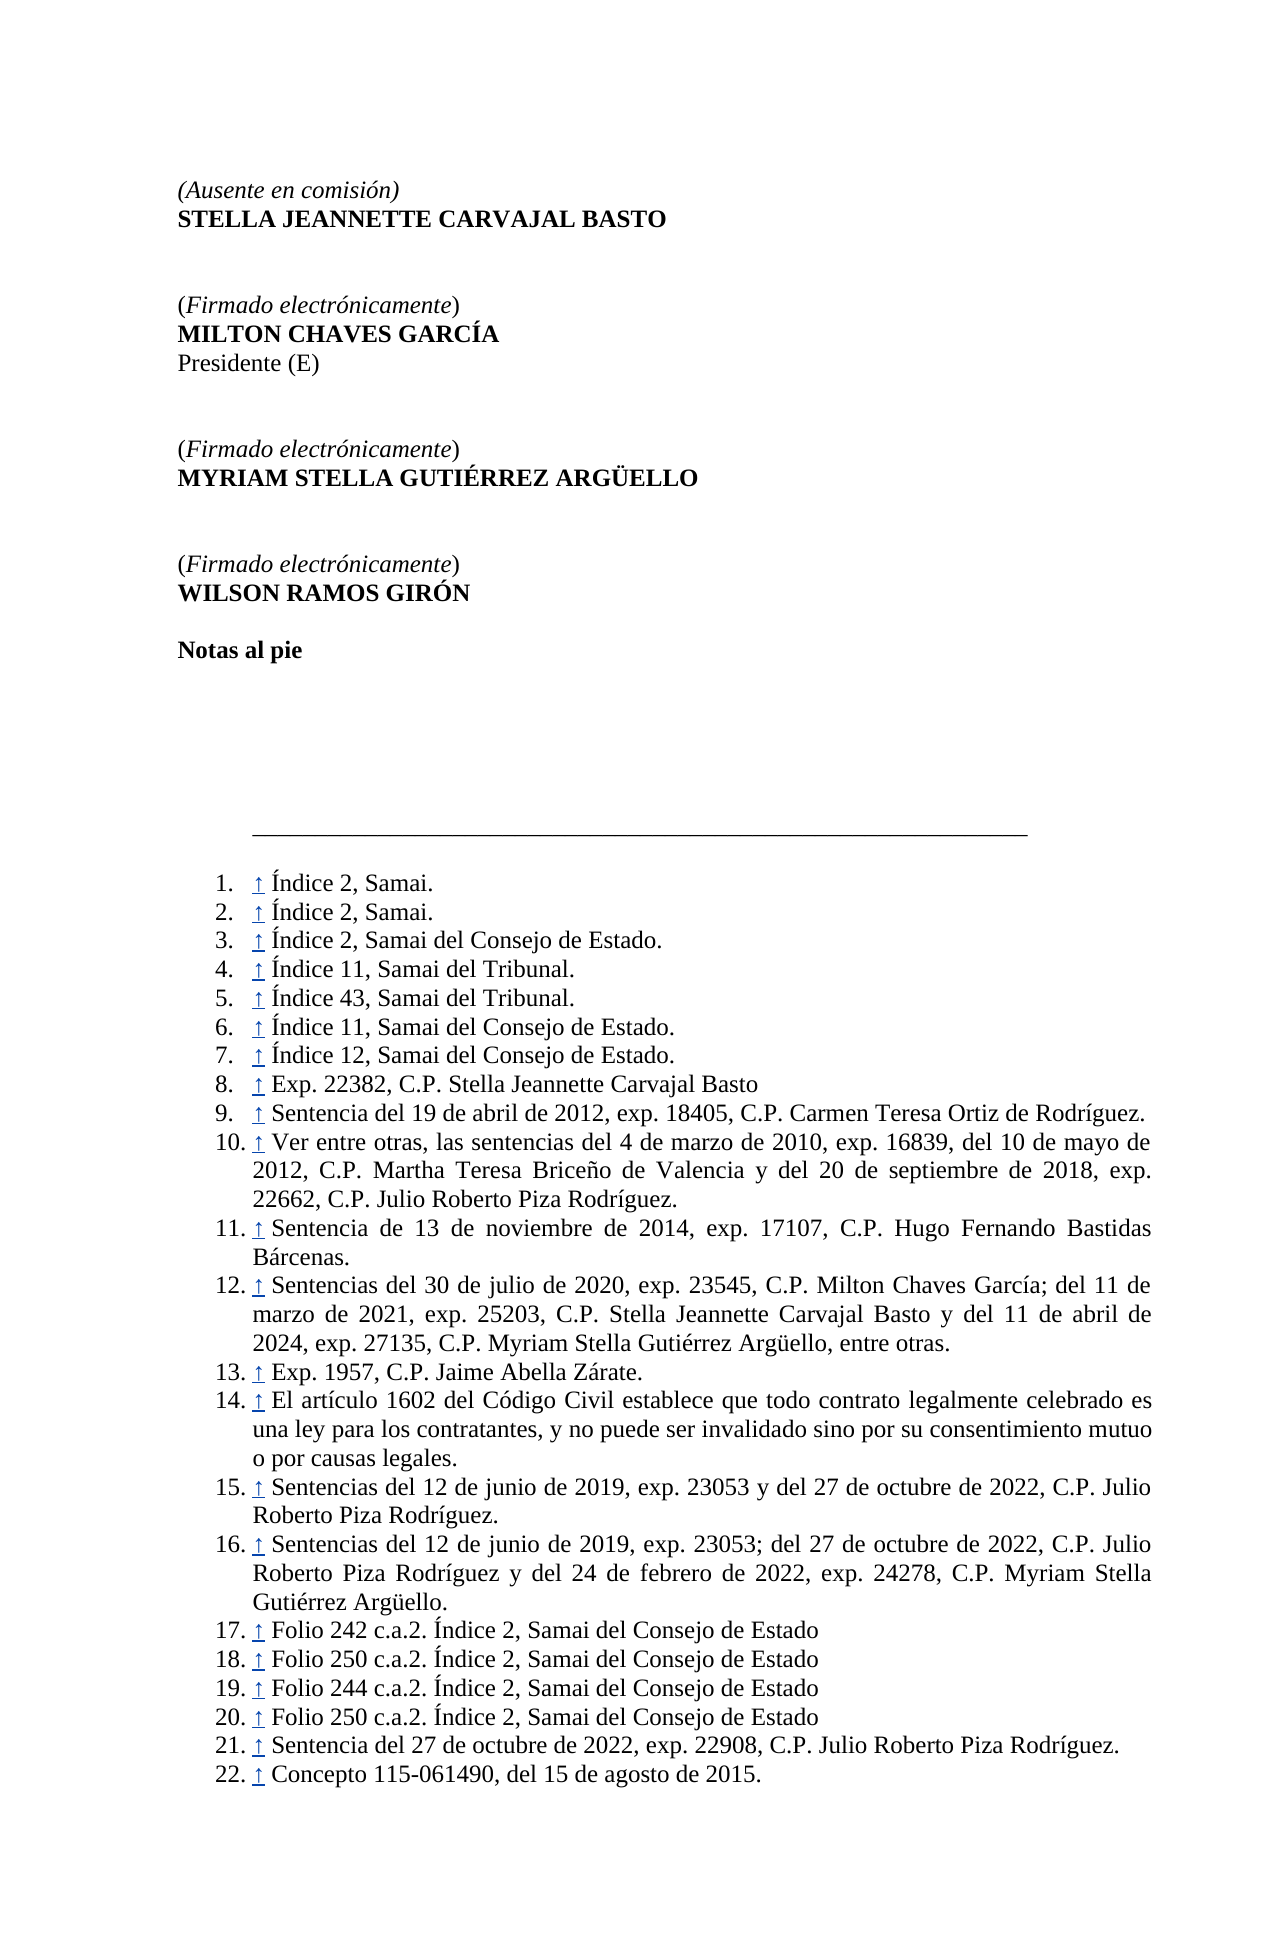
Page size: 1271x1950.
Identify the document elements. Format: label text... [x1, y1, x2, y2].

list ↑ Índice 11, Samai del Tribunal. [215, 954, 1153, 983]
list ↑ Índice 43, Samai del Tribunal. [215, 983, 1153, 1012]
list ↑ Sentencia de 13 de noviembre de 2014, exp. 17107, C.P. Hugo Fernando Bastidas Bárcenas. [215, 1213, 1153, 1270]
text Presidente (E) [177, 348, 1153, 377]
list ↑ Sentencias del 12 de junio de 2019, exp. 23053; del 27 de octubre de 2022, C.P. Julio Roberto Piza Rodríguez y del 24 de febrero de 2022, exp. 24278, C.P. Myriam Stella Gutiérrez Argüello. [215, 1529, 1153, 1615]
text (Firmado electrónicamente) [177, 434, 1153, 463]
list ↑ Índice 2, Samai. [215, 868, 1153, 897]
list ↑ Sentencias del 30 de julio de 2020, exp. 23545, C.P. Milton Chaves García; del 11 de marzo de 2021, exp. 25203, C.P. Stella Jeannette Carvajal Basto y del 11 de abril de 2024, exp. 27135, C.P. Myriam Stella Gutiérrez Argüello, entre otras. [215, 1270, 1153, 1357]
list ↑ Exp. 22382, C.P. Stella Jeannette Carvajal Basto [215, 1069, 1153, 1098]
text (Firmado electrónicamente) [177, 291, 1153, 319]
list ↑ Sentencias del 12 de junio de 2019, exp. 23053 y del 27 de octubre de 2022, C.P. Julio Roberto Piza Rodríguez. [215, 1472, 1153, 1529]
list ↑ Sentencia del 19 de abril de 2012, exp. 18405, C.P. Carmen Teresa Ortiz de Rodríguez. [215, 1098, 1153, 1127]
text MILTON CHAVES GARCÍA [177, 319, 1153, 348]
text (Ausente en comisión) [177, 176, 1153, 204]
list ↑ Concepto 115-061490, del 15 de agosto de 2015. [215, 1759, 1153, 1788]
list ↑ Folio 250 c.a.2. Índice 2, Samai del Consejo de Estado [215, 1644, 1153, 1673]
list ↑ Índice 12, Samai del Consejo de Estado. [215, 1040, 1153, 1069]
list ↑ El artículo 1602 del Código Civil establece que todo contrato legalmente celebrado es una ley para los contratantes, y no puede ser invalidado sino por su consentimiento mutuo o por causas legales. [215, 1385, 1153, 1472]
list ↑ Folio 250 c.a.2. Índice 2, Samai del Consejo de Estado [215, 1702, 1153, 1730]
list ↑ Ver entre otras, las sentencias del 4 de marzo de 2010, exp. 16839, del 10 de mayo de 2012, C.P. Martha Teresa Briceño de Valencia y del 20 de septiembre de 2018, exp. 22662, C.P. Julio Roberto Piza Rodríguez. [215, 1127, 1153, 1213]
text STELLA JEANNETTE CARVAJAL BASTO [177, 204, 1153, 233]
list ↑ Exp. 1957, C.P. Jaime Abella Zárate. [215, 1357, 1153, 1385]
list ↑ Sentencia del 27 de octubre de 2022, exp. 22908, C.P. Julio Roberto Piza Rodríguez. [215, 1730, 1153, 1759]
list ↑ Índice 11, Samai del Consejo de Estado. [215, 1012, 1153, 1040]
text Notas al pie [177, 636, 1153, 664]
text WILSON RAMOS GIRÓN [177, 578, 1153, 607]
list ↑ Índice 2, Samai. [215, 897, 1153, 925]
text ______________________________________________________________ [252, 810, 1153, 839]
list ↑ Folio 242 c.a.2. Índice 2, Samai del Consejo de Estado [215, 1615, 1153, 1644]
text MYRIAM STELLA GUTIÉRREZ ARGÜELLO [177, 463, 1153, 492]
list ↑ Folio 244 c.a.2. Índice 2, Samai del Consejo de Estado [215, 1673, 1153, 1702]
text (Firmado electrónicamente) [177, 549, 1153, 578]
list ↑ Índice 2, Samai del Consejo de Estado. [215, 925, 1153, 954]
